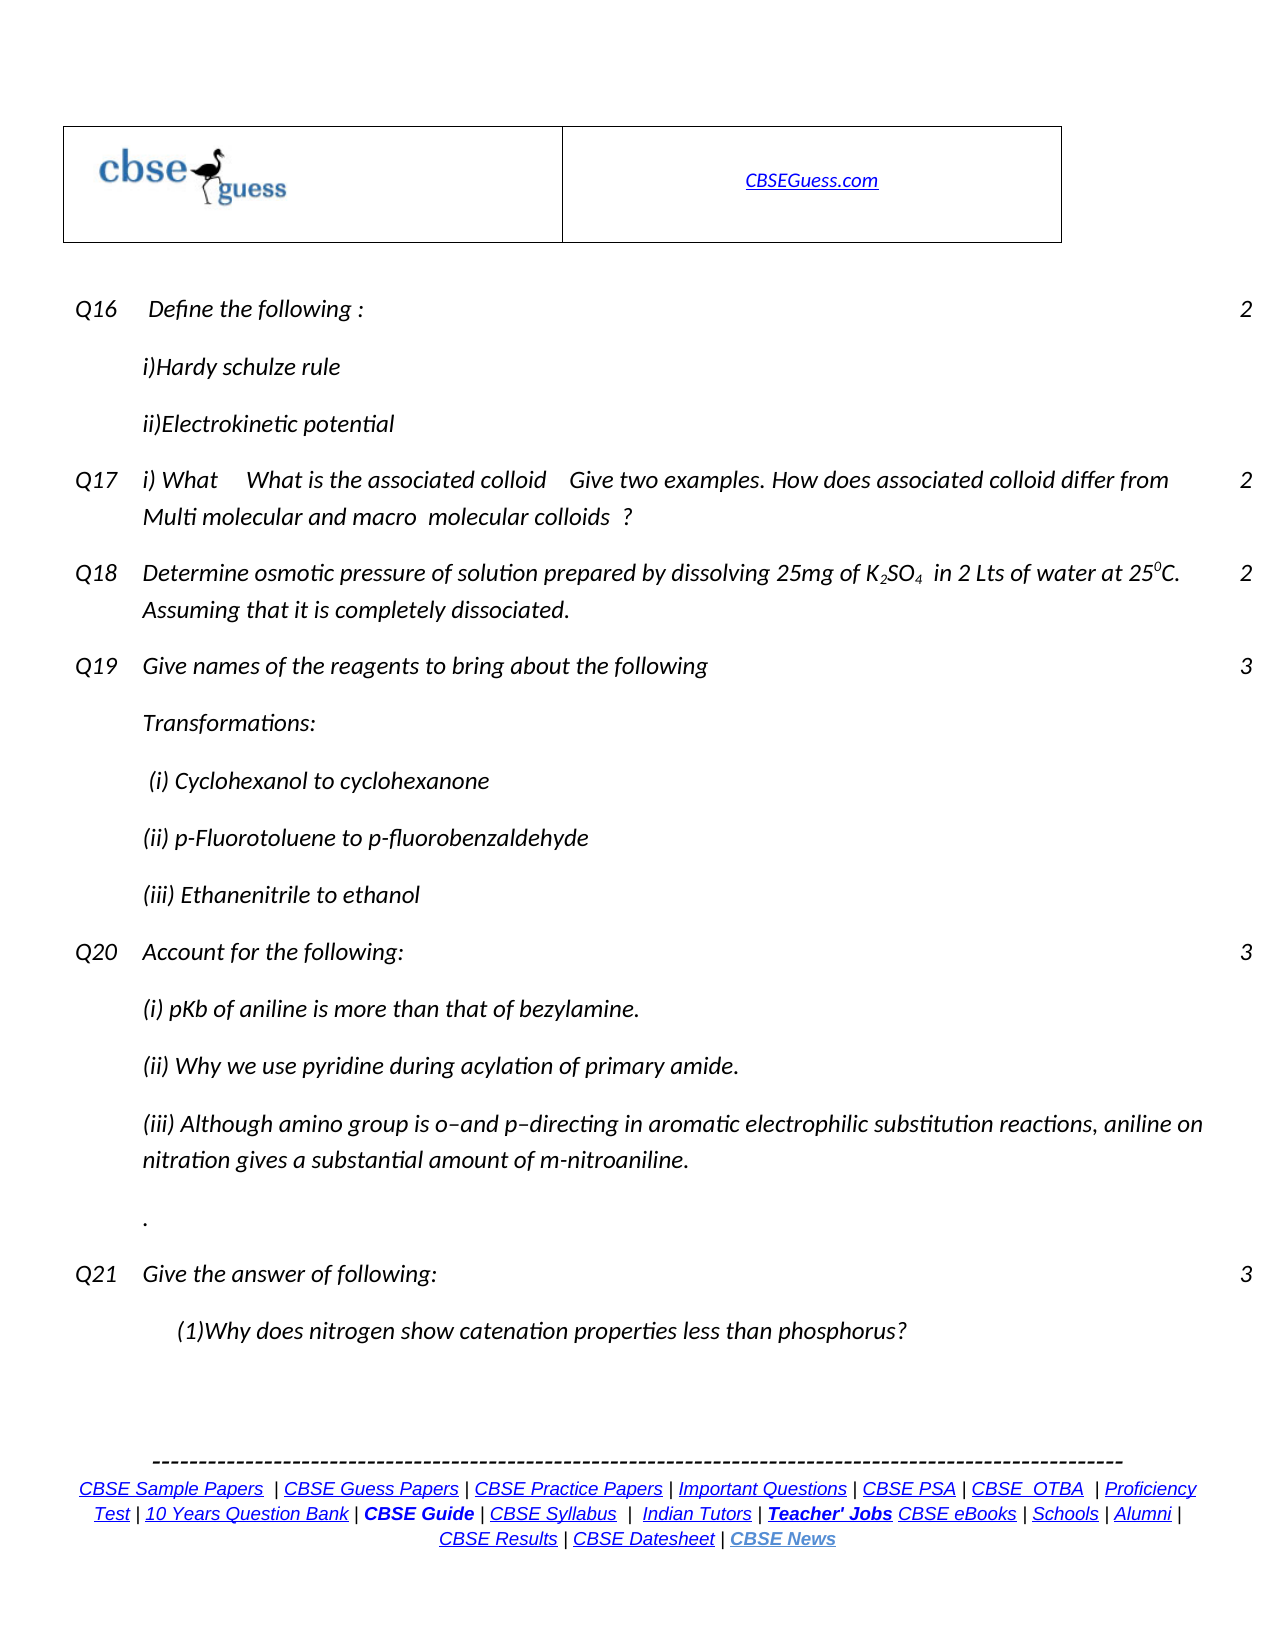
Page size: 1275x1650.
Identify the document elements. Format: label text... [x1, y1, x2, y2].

table_cell i) What What is the associated colloid Give two examples. How does associated colloid differ from Multi molecular and macro molecular colloids ? [131, 465, 1228, 557]
table_cell 2 [1228, 294, 1275, 464]
table_cell 2 [1228, 557, 1275, 650]
table_cell 3 [1228, 650, 1275, 936]
table_cell Account for the following: (i) pKb of aniline is more than that of bezylamine. (ii) Why we use pyridine during acylation of primary amide. (iii) Although amino group is o–and p–directing in aromatic electrophilic substitution reactions, aniline on nitration gives a substantial amount of m-nitroaniline. . [131, 936, 1228, 1258]
table_cell 3 [1228, 936, 1275, 1258]
table_cell Q17 [64, 465, 131, 557]
picture [75, 127, 315, 232]
table_cell Q20 [64, 936, 131, 1258]
table_cell Determine osmotic pressure of solution prepared by dissolving 25mg of K2SO4 in 2 Lts of water at 250C. Assuming that it is completely dissociated. [131, 557, 1228, 650]
table_cell Define the following : i)Hardy schulze rule ii)Electrokinetic potential [131, 294, 1228, 464]
table_cell Q16 [64, 294, 131, 464]
table_cell 3 [1228, 1258, 1275, 1372]
table_cell 2 [1228, 465, 1275, 557]
table_cell Q19 [64, 650, 131, 936]
table_cell Q18 [64, 557, 131, 650]
table_cell Q21 [64, 1258, 131, 1372]
table_cell Give names of the reagents to bring about the following Transformations: (i) Cyclohexanol to cyclohexanone (ii) p-Fluorotoluene to p-fluorobenzaldehyde (iii) Ethanenitrile to ethanol [131, 650, 1228, 936]
